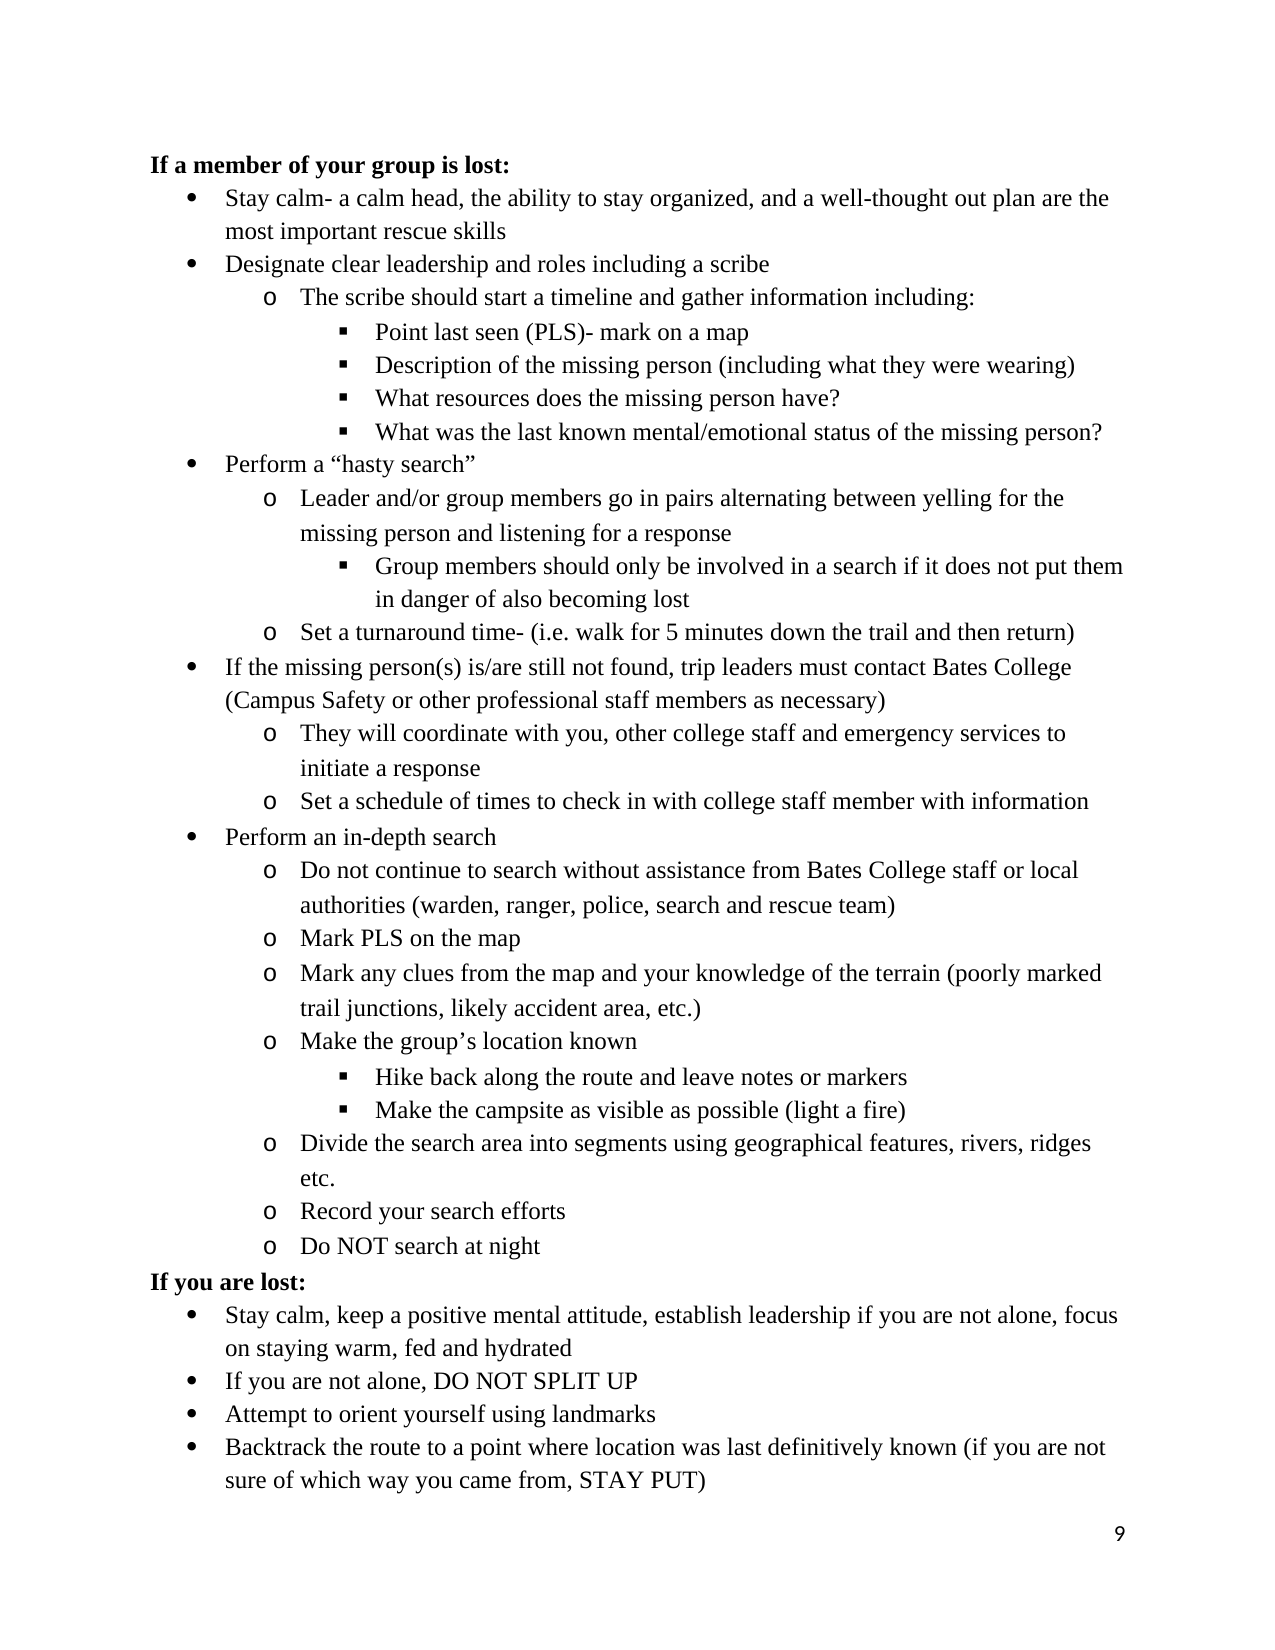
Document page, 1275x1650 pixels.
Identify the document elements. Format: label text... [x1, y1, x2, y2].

list Make the group’s location known [262, 1026, 1125, 1057]
list Stay calm, keep a positive mental attitude, establish leadership if you are not alone, focus on staying warm, fed and hydrated [187, 1300, 1125, 1362]
list Attempt to orient yourself using landmarks [187, 1399, 1125, 1428]
list They will coordinate with you, other college staff and emergency services to initiate a response [262, 718, 1125, 782]
list Point last seen (PLS)- mark on a map [337, 317, 1125, 346]
list Make the campsite as visible as possible (light a fire) [337, 1095, 1125, 1124]
list If you are not alone, DO NOT SPLIT UP [187, 1366, 1125, 1395]
text If you are lost: [150, 1267, 1125, 1296]
list Set a turnaround time- (i.e. walk for 5 minutes down the trail and then return) [262, 617, 1125, 648]
list Record your search efforts [262, 1196, 1125, 1227]
list Perform a “hasty search” [187, 449, 1125, 478]
list Designate clear leadership and roles including a scribe [187, 249, 1125, 278]
list What resources does the missing person have? [337, 383, 1125, 412]
list Backtrack the route to a point where location was last definitively known (if you are not sure of which way you came from, STAY PUT) [187, 1432, 1125, 1494]
list Description of the missing person (including what they were wearing) [337, 351, 1125, 379]
list Leader and/or group members go in pairs alternating between yelling for the missing person and listening for a response [262, 483, 1125, 546]
list What was the last known mental/emotional status of the missing person? [337, 417, 1125, 445]
list Set a schedule of times to check in with college staff member with information [262, 786, 1125, 817]
list Divide the search area into segments using geographical features, rivers, ridges etc. [262, 1128, 1125, 1192]
list Hike back along the route and leave notes or markers [337, 1062, 1125, 1091]
list Perform an in-depth search [187, 822, 1125, 851]
list Mark any clues from the map and your knowledge of the terrain (poorly marked trail junctions, likely accident area, etc.) [262, 958, 1125, 1022]
list Do NOT search at night [262, 1231, 1125, 1262]
text If a member of your group is lost: [150, 150, 1125, 179]
list Stay calm- a calm head, the ability to stay organized, and a well-thought out plan are the most important rescue skills [187, 183, 1125, 245]
list Do not continue to search without assistance from Bates College staff or local authorities (warden, ranger, police, search and rescue team) [262, 855, 1125, 919]
list Mark PLS on the map [262, 923, 1125, 954]
list If the missing person(s) is/are still not found, trip leaders must contact Bates College (Campus Safety or other professional staff members as necessary) [187, 652, 1125, 714]
list The scribe should start a timeline and gather information including: [262, 282, 1125, 313]
list Group members should only be involved in a search if it does not put them in danger of also becoming lost [337, 551, 1125, 612]
